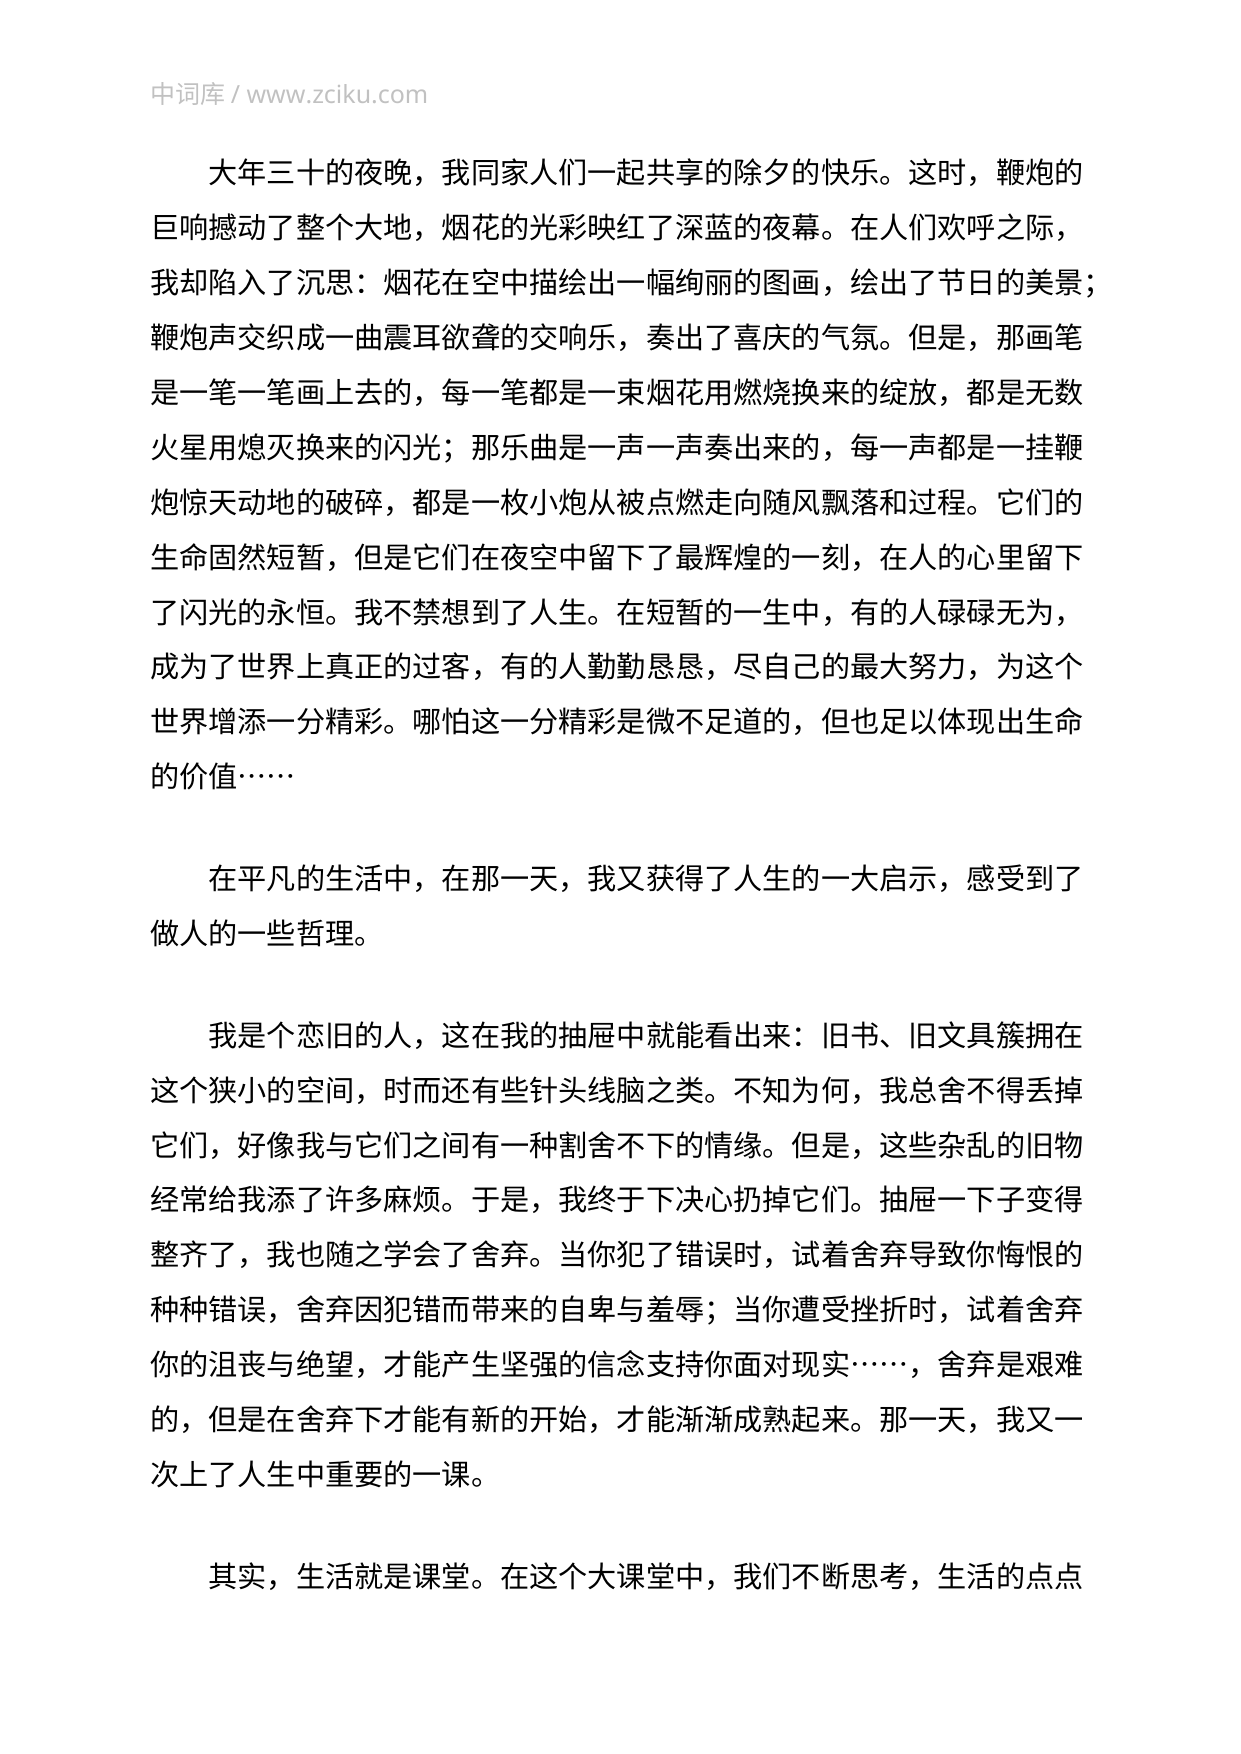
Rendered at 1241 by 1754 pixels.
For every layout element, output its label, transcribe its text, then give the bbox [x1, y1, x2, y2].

text 我是个恋旧的人，这在我的抽屉中就能看出来：旧书、旧文具簇拥在这个狭小的空间，时而还有些针头线脑之类。不知为何，我总舍不得丢掉它们，好像我与它们之间有一种割舍不下的情缘。但是，这些杂乱的旧物经常给我添了许多麻烦。于是，我终于下决心扔掉它们。抽屉一下子变得整齐了，我也随之学会了舍弃。当你犯了错误时，试着舍弃导致你悔恨的种种错误，舍弃因犯错而带来的自卑与羞辱；当你遭受挫折时，试着舍弃你的沮丧与绝望，才能产生坚强的信念支持你面对现实……，舍弃是艰难的，但是在舍弃下才能有新的开始，才能渐渐成熟起来。那一天，我又一次上了人生中重要的一课。 [150, 1012, 1090, 1494]
text 在平凡的生活中，在那一天，我又获得了人生的一大启示，感受到了做人的一些哲理。 [150, 856, 1090, 953]
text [150, 1553, 1090, 1596]
text 大年三十的夜晚，我同家人们一起共享的除夕的快乐。这时，鞭炮的巨响撼动了整个大地，烟花的光彩映红了深蓝的夜幕。在人们欢呼之际，我却陷入了沉思：烟花在空中描绘出一幅绚丽的图画，绘出了节日的美景；鞭炮声交织成一曲震耳欲聋的交响乐，奏出了喜庆的气氛。但是，那画笔是一笔一笔画上去的，每一笔都是一束烟花用燃烧换来的绽放，都是无数火星用熄灭换来的闪光；那乐曲是一声一声奏出来的，每一声都是一挂鞭炮惊天动地的破碎，都是一枚小炮从被点燃走向随风飘落和过程。它们的生命固然短暂，但是它们在夜空中留下了最辉煌的一刻，在人的心里留下了闪光的永恒。我不禁想到了人生。在短暂的一生中，有的人碌碌无为，成为了世界上真正的过客，有的人勤勤恳恳，尽自己的最大努力，为这个世界增添一分精彩。哪怕这一分精彩是微不足道的，但也足以体现出生命的价值…… [150, 150, 1090, 796]
